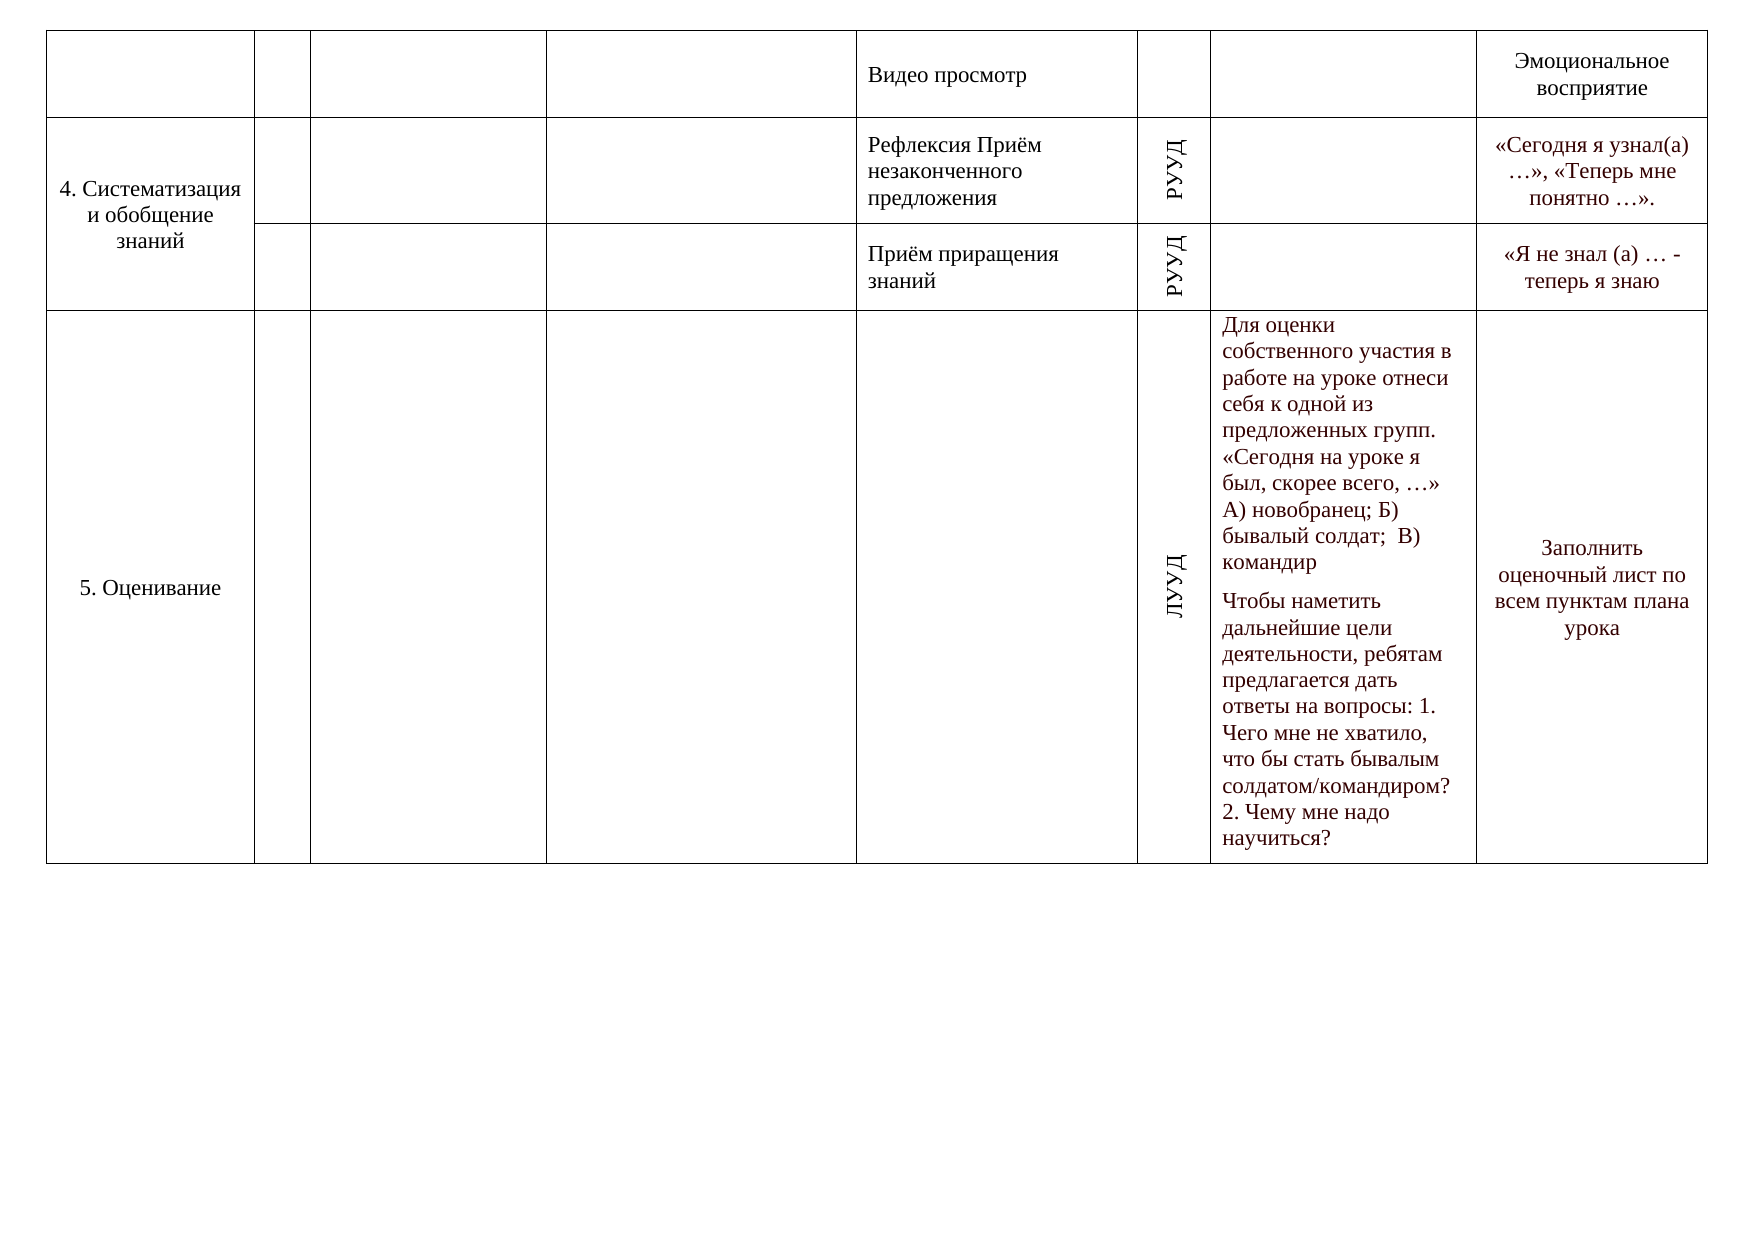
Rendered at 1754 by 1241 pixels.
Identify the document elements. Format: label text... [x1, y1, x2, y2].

table_cell [311, 118, 546, 222]
table_cell [255, 118, 310, 222]
table_cell РУУД [1138, 118, 1210, 222]
table_cell [547, 311, 856, 863]
table_cell [311, 31, 546, 117]
table_cell [255, 224, 310, 310]
table_cell [1211, 31, 1476, 117]
table_cell Для оценки собственного участия в работе на уроке отнеси себя к одной из предложенных групп. «Сегодня на уроке я был, скорее всего, …» А) новобранец; Б) бывалый солдат; В) командир Чтобы наметить дальнейшие цели деятельности, ребятам предлагается дать ответы на вопросы: 1. Чего мне не хватило, что бы стать бывалым солдатом/командиром? 2. Чему мне надо научиться? [1211, 311, 1476, 863]
table_cell [255, 31, 310, 117]
table_cell [311, 311, 546, 863]
table_cell [47, 31, 254, 117]
table_cell «Сегодня я узнал(а) …», «Теперь мне понятно …». [1477, 118, 1707, 222]
table_cell [547, 118, 856, 222]
table_cell 5. Оценивание [47, 311, 254, 863]
table_cell Заполнить оценочный лист по всем пунктам плана урока [1477, 311, 1707, 863]
table_cell [1211, 118, 1476, 222]
table_cell Эмоциональное восприятие [1477, 31, 1707, 117]
table_cell 4. Систематизация и обобщение знаний [47, 118, 254, 310]
table_cell [857, 311, 1137, 863]
table_cell [547, 31, 856, 117]
table_cell [311, 224, 546, 310]
table_cell ЛУУД [1138, 311, 1210, 863]
table_cell [1138, 31, 1210, 117]
table_cell Приём приращения знаний [857, 224, 1137, 310]
table_cell [547, 224, 856, 310]
table_cell Рефлексия Приём незаконченного предложения [857, 118, 1137, 222]
table_cell Видео просмотр [857, 31, 1137, 117]
table_cell РУУД [1138, 224, 1210, 310]
table_cell [1211, 224, 1476, 310]
table_cell «Я не знал (а) … - теперь я знаю [1477, 224, 1707, 310]
table_cell [255, 311, 310, 863]
